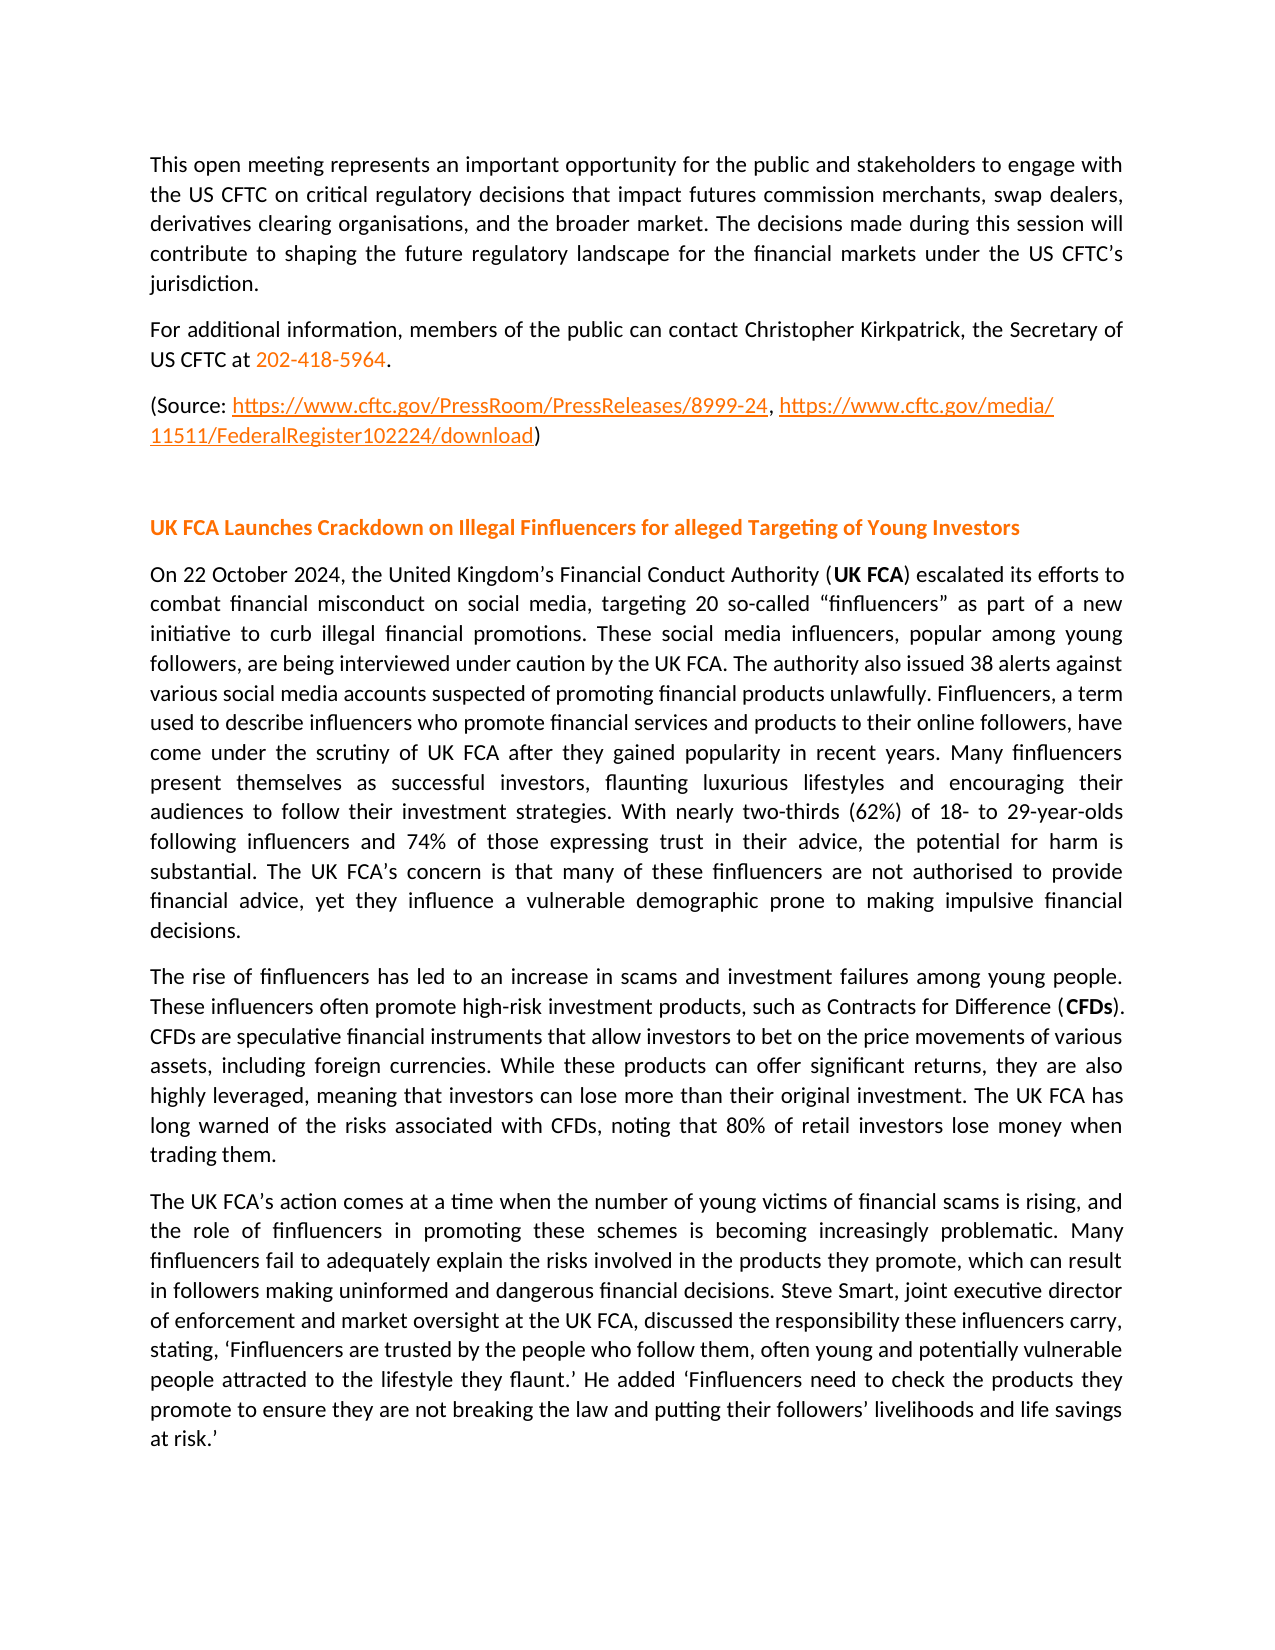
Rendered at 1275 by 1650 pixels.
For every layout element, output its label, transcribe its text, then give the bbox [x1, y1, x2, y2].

text For additional information, members of the public can contact Christopher Kirkpatrick, the Secretary of US CFTC at 202-418-5964. [150, 315, 1125, 373]
text The rise of finfluencers has led to an increase in scams and investment failures among young people. These influencers often promote high-risk investment products, such as Contracts for Difference (CFDs). CFDs are speculative financial instruments that allow investors to bet on the price movements of various assets, including foreign currencies. While these products can offer significant returns, they are also highly leveraged, meaning that investors can lose more than their original investment. The UK FCA has long warned of the risks associated with CFDs, noting that 80% of retail investors lose money when trading them. [150, 962, 1125, 1169]
text (Source: https://www.cftc.gov/PressRoom/PressReleases/8999-24, https://www.cftc.gov/media/11511/FederalRegister102224/download) [150, 391, 1125, 449]
text UK FCA Launches Crackdown on Illegal Finfluencers for alleged Targeting of Young Investors [150, 513, 1125, 542]
text The UK FCA’s action comes at a time when the number of young victims of financial scams is rising, and the role of finfluencers in promoting these schemes is becoming increasingly problematic. Many finfluencers fail to adequately explain the risks involved in the products they promote, which can result in followers making uninformed and dangerous financial decisions. Steve Smart, joint executive director of enforcement and market oversight at the UK FCA, discussed the responsibility these influencers carry, stating, ‘Finfluencers are trusted by the people who follow them, often young and potentially vulnerable people attracted to the lifestyle they flaunt.’ He added ‘Finfluencers need to check the products they promote to ensure they are not breaking the law and putting their followers’ livelihoods and life savings at risk.’ [150, 1187, 1125, 1452]
text This open meeting represents an important opportunity for the public and stakeholders to engage with the US CFTC on critical regulatory decisions that impact futures commission merchants, swap dealers, derivatives clearing organisations, and the broader market. The decisions made during this session will contribute to shaping the future regulatory landscape for the financial markets under the US CFTC’s jurisdiction. [150, 150, 1125, 297]
text On 22 October 2024, the United Kingdom’s Financial Conduct Authority (UK FCA) escalated its efforts to combat financial misconduct on social media, targeting 20 so-called “finfluencers” as part of a new initiative to curb illegal financial promotions. These social media influencers, popular among young followers, are being interviewed under caution by the UK FCA. The authority also issued 38 alerts against various social media accounts suspected of promoting financial products unlawfully. Finfluencers, a term used to describe influencers who promote financial services and products to their online followers, have come under the scrutiny of UK FCA after they gained popularity in recent years. Many finfluencers present themselves as successful investors, flaunting luxurious lifestyles and encouraging their audiences to follow their investment strategies. With nearly two-thirds (62%) of 18- to 29-year-olds following influencers and 74% of those expressing trust in their advice, the potential for harm is substantial. The UK FCA’s concern is that many of these finfluencers are not authorised to provide financial advice, yet they influence a vulnerable demographic prone to making impulsive financial decisions. [150, 560, 1125, 944]
